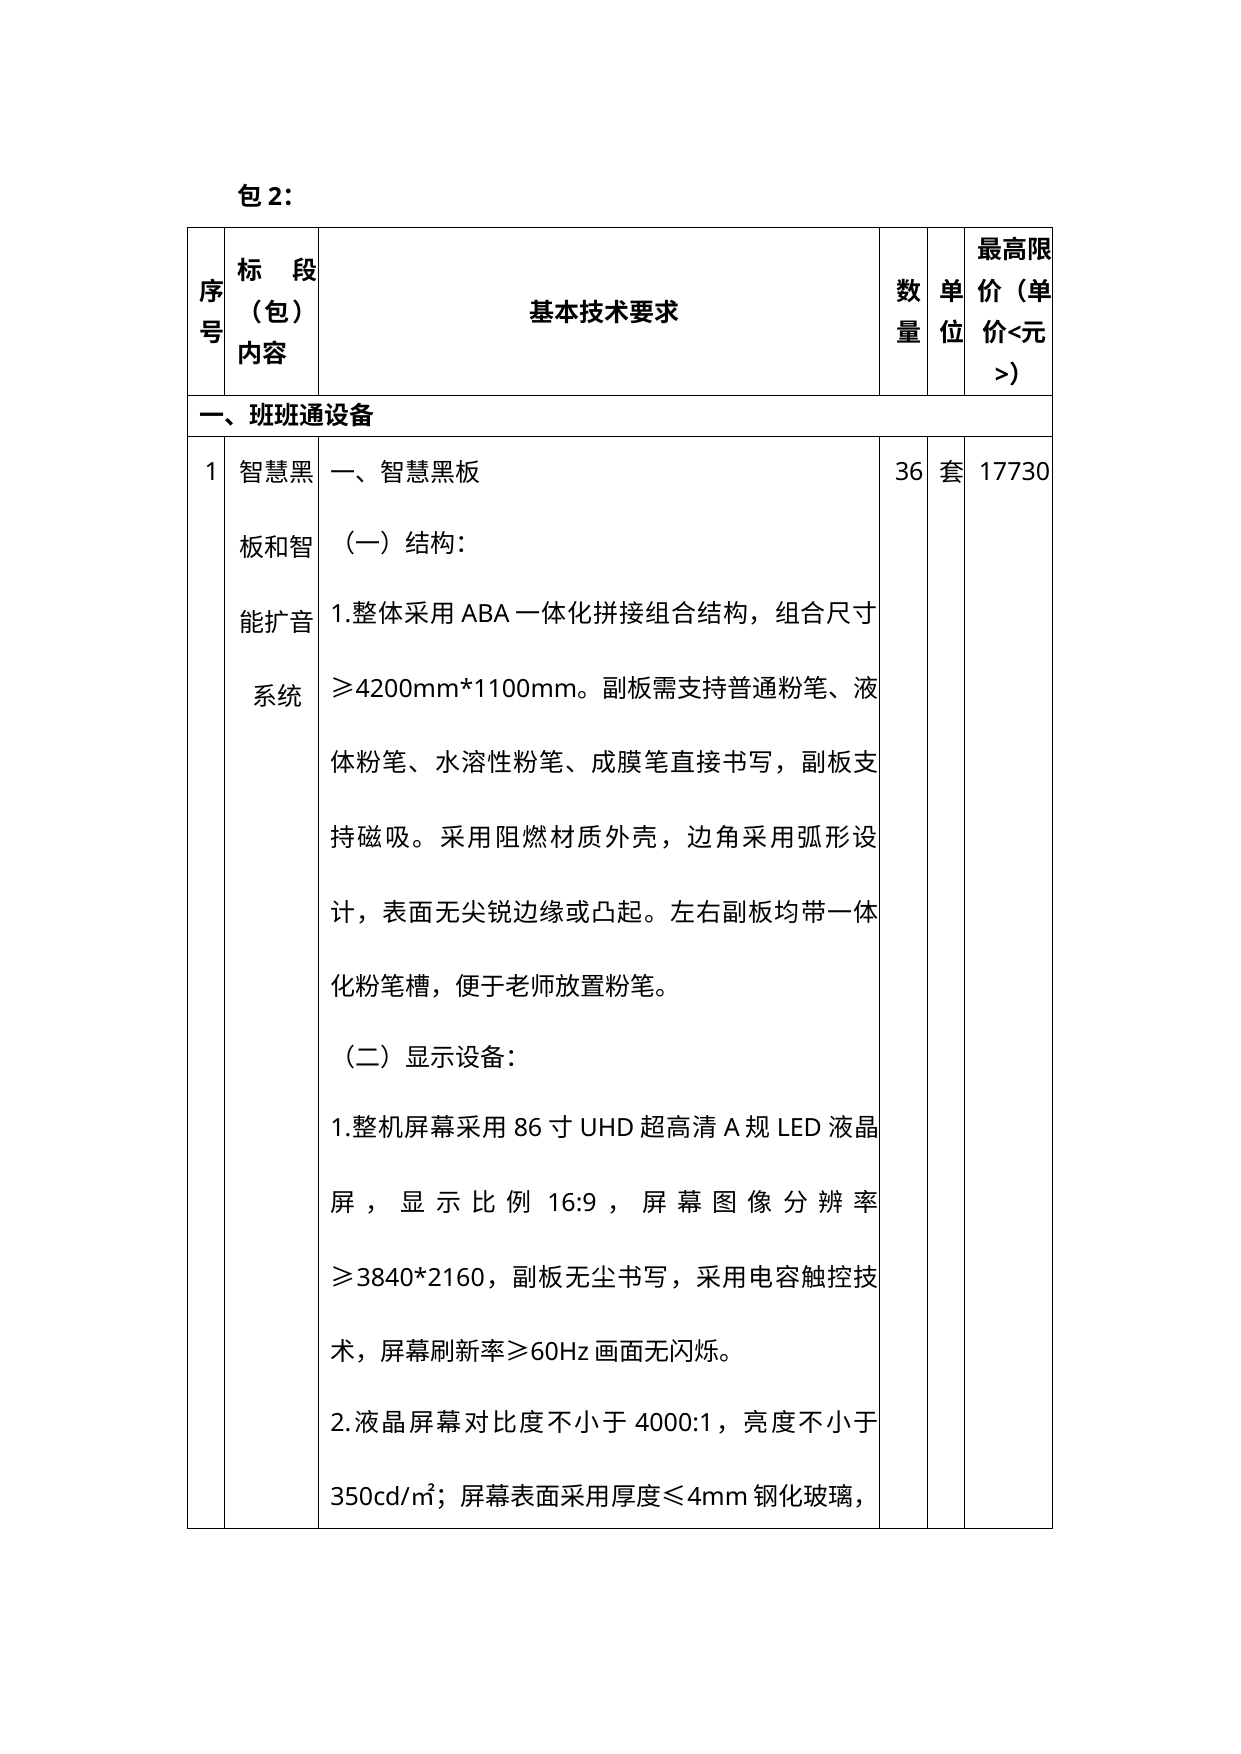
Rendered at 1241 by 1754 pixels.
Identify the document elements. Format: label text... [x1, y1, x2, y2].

table_cell 一、班班通设备 [188, 396, 1052, 436]
table_cell 1 [188, 437, 224, 1527]
table_cell 智慧黑板和智能扩音系统 [225, 437, 318, 1527]
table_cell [319, 437, 879, 1527]
table_header 序号 [188, 228, 224, 394]
table_cell 17730 [965, 437, 1052, 1527]
table_header 数量 [880, 228, 927, 394]
table_header 基本技术要求 [319, 228, 879, 394]
table_header 单位 [928, 228, 964, 394]
table_header 标段（包）内容 [225, 228, 318, 394]
table_cell 套 [928, 437, 964, 1527]
table_cell 36 [880, 437, 927, 1527]
table_header 最高限价（单价<元>） [965, 228, 1052, 394]
text 包2： [187, 162, 1053, 227]
